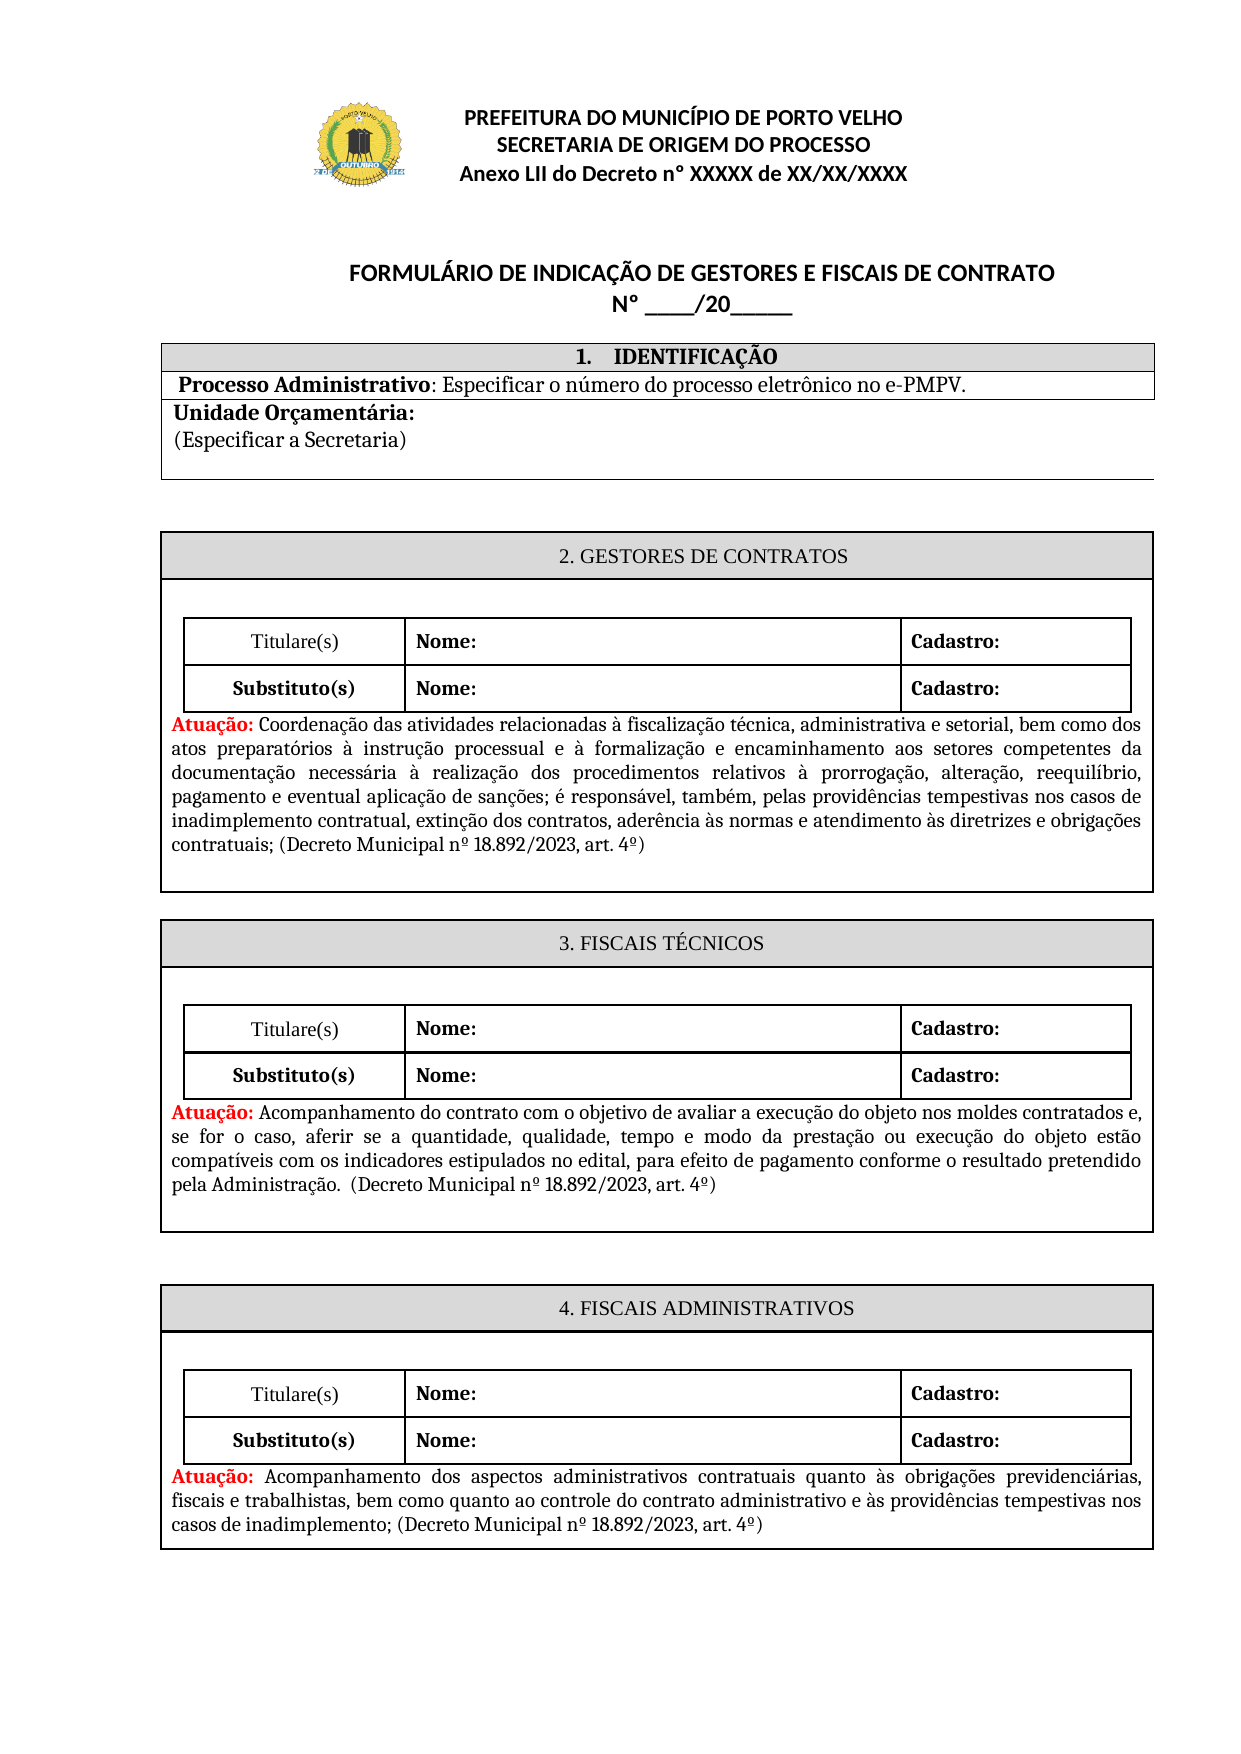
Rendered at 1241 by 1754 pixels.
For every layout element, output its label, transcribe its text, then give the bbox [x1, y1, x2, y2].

table_cell Unidade Orçamentária: (Especificar a Secretaria) [162, 400, 1154, 479]
list FORMULÁRIO DE INDICAÇÃO DE GESTORES E FISCAIS DE CONTRATO [177, 257, 1122, 288]
table_cell Processo Administrativo: Especificar o número do processo eletrônico no e-PMPV. [162, 372, 1154, 399]
list Nº ____/20_____ [177, 288, 1122, 318]
table_header IDENTIFICAÇÃO [162, 344, 1154, 371]
picture [313, 102, 405, 187]
